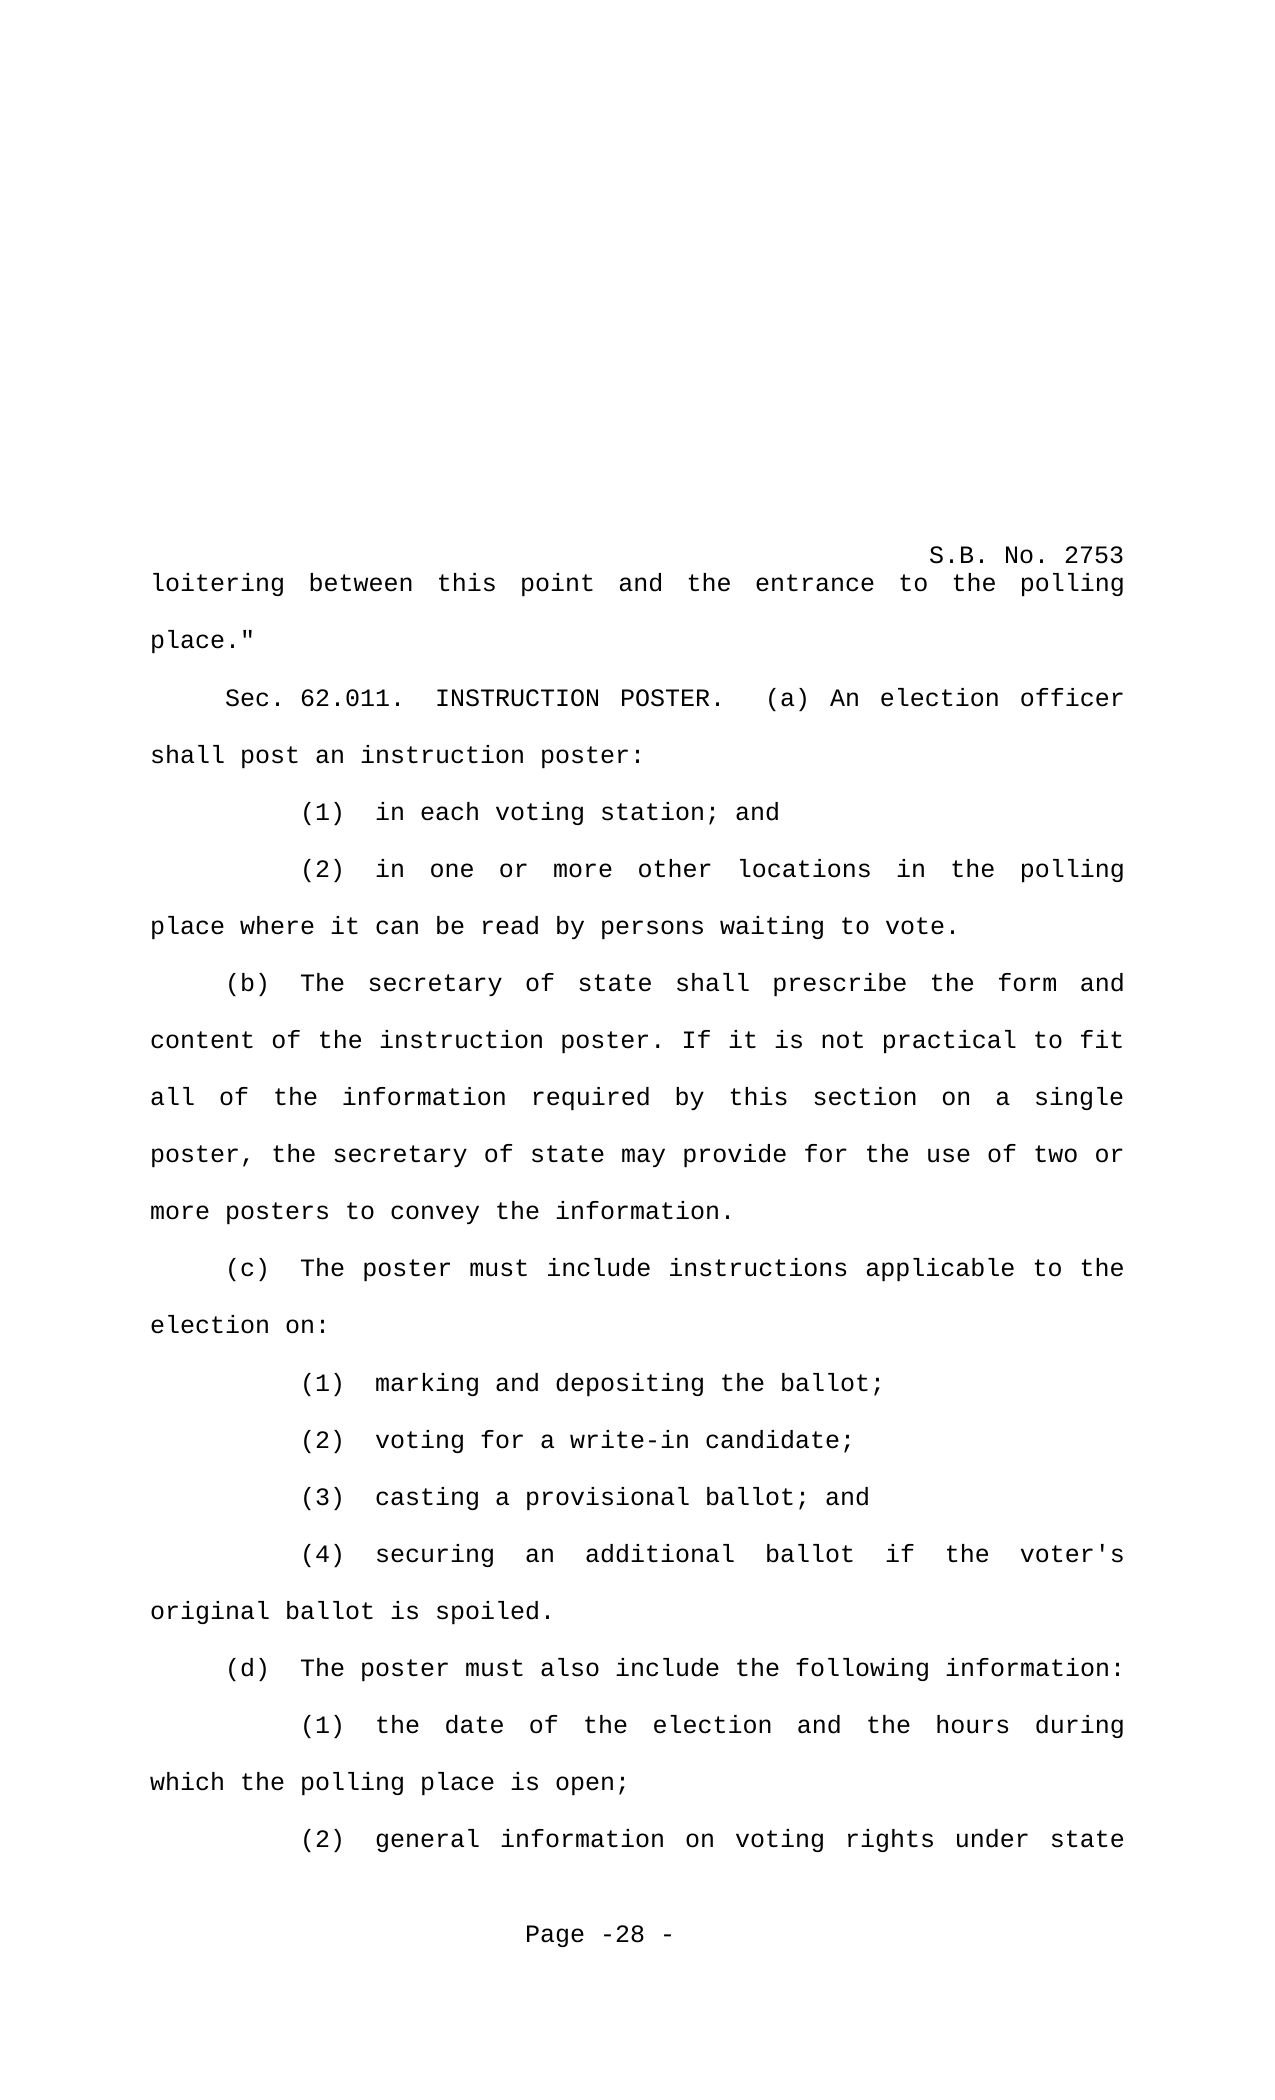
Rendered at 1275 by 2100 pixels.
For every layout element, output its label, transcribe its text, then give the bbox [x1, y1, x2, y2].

text (1) the date of the election and the hours during which the polling place is open; [150, 1712, 1125, 1798]
text (1) marking and depositing the ballot; [150, 1370, 1125, 1398]
text (2) in one or more other locations in the polling place where it can be read by persons waiting to vote. [150, 856, 1125, 942]
text (d) The poster must also include the following information: [150, 1655, 1125, 1684]
text (4) securing an additional ballot if the voter's original ballot is spoiled. [150, 1541, 1125, 1627]
text (3) casting a provisional ballot; and [150, 1484, 1125, 1513]
text (2) voting for a write-in candidate; [150, 1427, 1125, 1456]
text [150, 571, 1125, 656]
text (b) The secretary of state shall prescribe the form and content of the instruction poster. If it is not practical to fit all of the information required by this section on a single poster, the secretary of state may provide for the use of two or more posters to convey the information. [150, 970, 1125, 1227]
text (c) The poster must include instructions applicable to the election on: [150, 1256, 1125, 1341]
text Sec. 62.011. INSTRUCTION POSTER. (a) An election officer shall post an instruction poster: [150, 685, 1125, 771]
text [150, 1827, 1125, 1855]
text (1) in each voting station; and [150, 799, 1125, 828]
